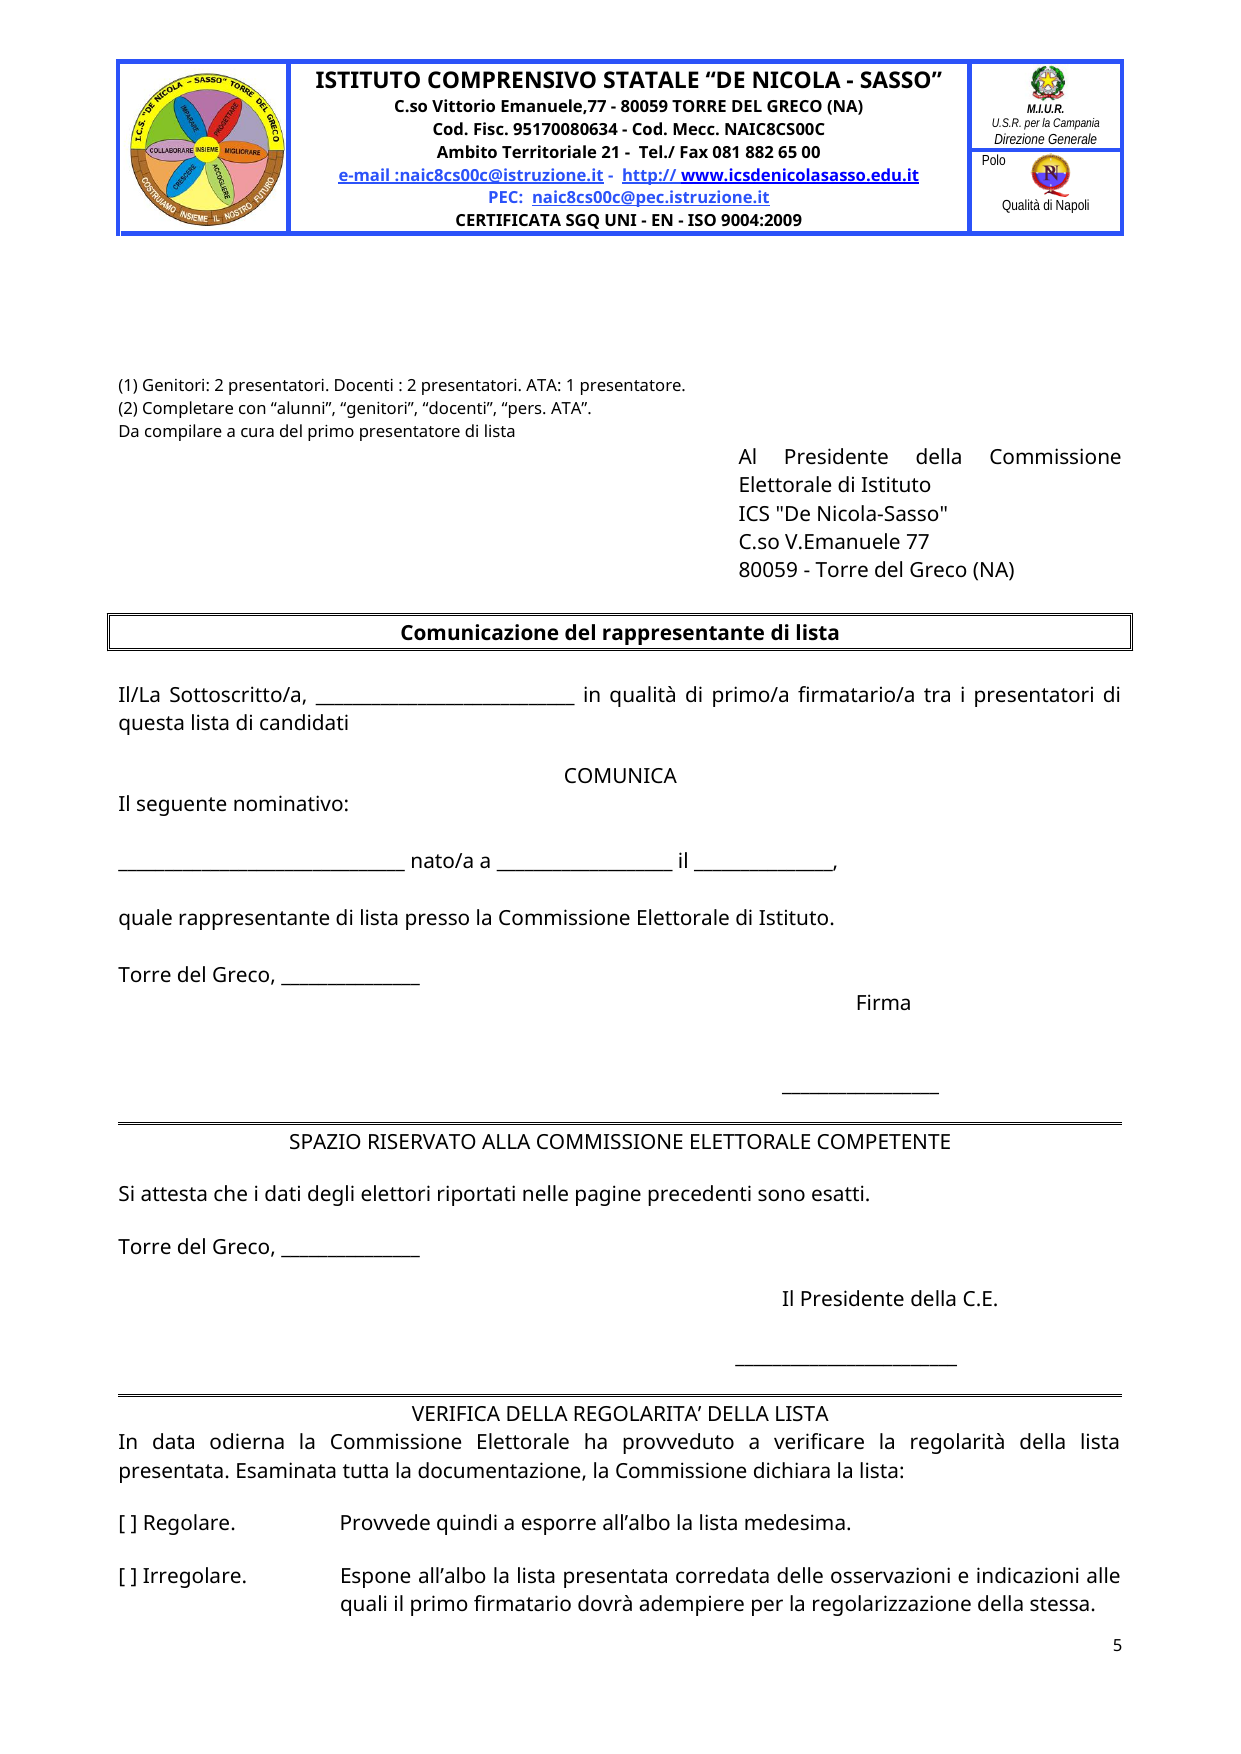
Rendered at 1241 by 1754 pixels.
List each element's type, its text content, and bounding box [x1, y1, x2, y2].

text (2) Completare con “alunni”, “genitori”, “docenti”, “pers. ATA”. [118, 396, 1122, 419]
text Al Presidente della Commissione Elettorale di Istituto [738, 442, 1122, 499]
text Comunicazione del rappresentante di lista [110, 616, 1130, 648]
picture [1030, 153, 1071, 197]
text Il/La Sottoscritto/a, ____________________________ in qualità di primo/a firmatario/a tra i presentatori di questa lista di candidati [118, 680, 1122, 737]
picture [123, 64, 286, 231]
text ________________________ [118, 1341, 1122, 1370]
text Il seguente nominativo: [118, 789, 1122, 818]
text Il Presidente della C.E. [118, 1284, 1122, 1313]
text Torre del Greco, _______________ [118, 1232, 1122, 1260]
text ICS "De Nicola-Sasso" [738, 499, 1122, 527]
text SPAZIO RISERVATO ALLA COMMISSIONE ELETTORALE COMPETENTE [118, 1125, 1122, 1155]
text In data odierna la Commissione Elettorale ha provveduto a verificare la regolarità della lista presentata. Esaminata tutta la documentazione, la Commissione dichiara la lista: [118, 1427, 1122, 1484]
text [ ] Regolare. Provvede quindi a esporre all’albo la lista medesima. [118, 1508, 1122, 1537]
text 80059 - Torre del Greco (NA) [738, 556, 1122, 584]
text Da compilare a cura del primo presentatore di lista [118, 419, 1122, 442]
text Firma [118, 988, 1122, 1017]
text quale rappresentante di lista presso la Commissione Elettorale di Istituto. [118, 903, 1122, 931]
text C.so V.Emanuele 77 [738, 527, 1122, 556]
text Si attesta che i dati degli elettori riportati nelle pagine precedenti sono esatti. [118, 1179, 1122, 1208]
text _________________ [118, 1069, 1122, 1098]
text [ ] Irregolare. Espone all’albo la lista presentata corredata delle osservazioni e indicazioni alle quali il primo firmatario dovrà adempiere per la regolarizzazione della stessa. [118, 1561, 1122, 1618]
text VERIFICA DELLA REGOLARITA’ DELLA LISTA [118, 1397, 1122, 1427]
picture [1024, 64, 1072, 102]
text _______________________________ nato/a a ___________________ il _______________, [118, 846, 1122, 874]
text (1) Genitori: 2 presentatori. Docenti : 2 presentatori. ATA: 1 presentatore. [118, 374, 1122, 396]
text COMUNICA [118, 761, 1122, 789]
text Torre del Greco, _______________ [118, 960, 1122, 988]
